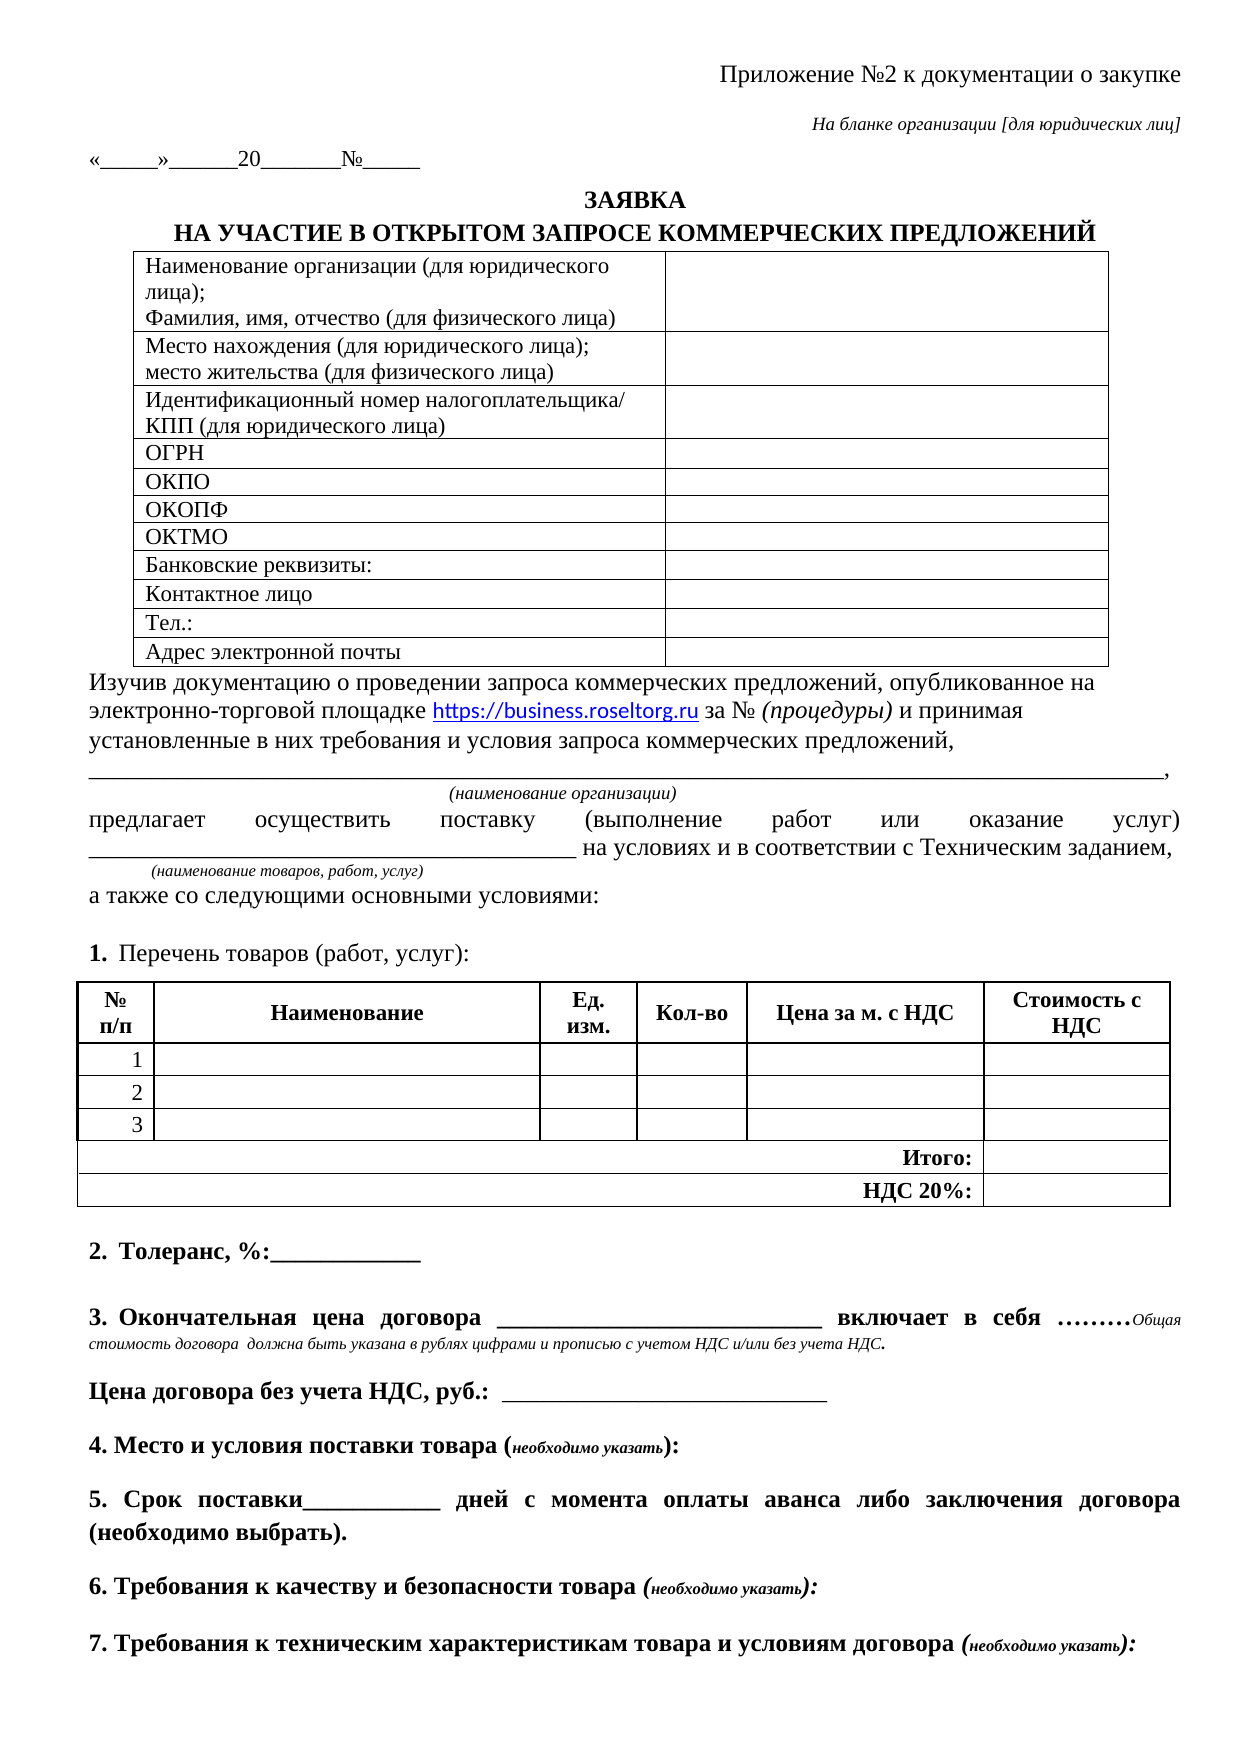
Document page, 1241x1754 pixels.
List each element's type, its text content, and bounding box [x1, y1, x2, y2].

table_header Стоимость с НДС [985, 983, 1169, 1042]
table_cell [666, 609, 1108, 637]
text «_____»______20_______№_____ [89, 145, 1162, 172]
table_cell 1 [79, 1044, 153, 1075]
table_cell [638, 1044, 746, 1075]
table_cell [984, 1140, 1169, 1173]
table_cell [541, 1109, 636, 1140]
table_cell [638, 1076, 746, 1108]
table_cell [666, 386, 1108, 438]
table_cell [666, 439, 1108, 467]
text 6. Требования к качеству и безопасности товара (необходимо указать): [89, 1571, 1181, 1599]
table_header Ед. изм. [541, 983, 636, 1042]
table_cell Адрес электронной почты [134, 638, 665, 666]
table_cell 3 [79, 1109, 153, 1140]
table_cell [541, 1044, 636, 1075]
text Изучив документацию о проведении запроса коммерческих предложений, опубликованное на электронно-торговой площадке https://business.roseltorg.ru за № (процедуры) и принимая установленные в них требования и условия запроса коммерческих предложений, ______________________________________________________________________________________, [89, 667, 1181, 782]
text а также со следующими основными условиями: [89, 880, 1181, 909]
table_cell Место нахождения (для юридического лица); место жительства (для физического лица) [134, 332, 665, 384]
table_header Цена за м. c НДС [748, 983, 983, 1042]
table_header № п/п [79, 983, 153, 1042]
table_cell Контактное лицо [134, 580, 665, 608]
table_cell [155, 1044, 539, 1075]
table_cell ОГРН [134, 439, 665, 467]
list НА УЧАСТИЕ В ОТКРЫТОМ ЗАПРОСЕ КОММЕРЧЕСКИХ ПРЕДЛОЖЕНИЙ [89, 218, 1181, 246]
table_cell Идентификационный номер налогоплательщика/ КПП (для юридического лица) [134, 386, 665, 438]
table_cell Тел.: [134, 609, 665, 637]
table_cell [666, 551, 1108, 579]
text (наименование организации) [89, 782, 1181, 804]
text 4. Место и условия поставки товара (необходимо указать): [89, 1430, 1181, 1459]
text предлагает осуществить поставку (выполнение работ или оказание услуг) _______________________________________ на условиях и в соответствии с Техническим заданием, [89, 804, 1181, 861]
list ЗАЯВКА [89, 185, 1181, 213]
list Окончательная цена договора __________________________ включает в себя ………Общая стоимость договора должна быть указана в рублях цифрами и прописью с учетом НДС и/или без учета НДС. [89, 1302, 1181, 1353]
table_cell [155, 1076, 539, 1108]
text Цена договора без учета НДС, руб.: __________________________ [89, 1376, 1181, 1405]
table_cell [748, 1109, 983, 1140]
text На бланке организации [для юридических лиц] [89, 113, 1181, 134]
table_cell [984, 1173, 1169, 1206]
table_cell ОКПО [134, 469, 665, 495]
table_cell [666, 638, 1108, 666]
table_cell [666, 496, 1108, 522]
table_cell [155, 1109, 539, 1140]
table_cell [748, 1076, 983, 1108]
table_cell [666, 332, 1108, 384]
table_cell [666, 580, 1108, 608]
list Перечень товаров (работ, услуг): [89, 938, 1181, 967]
table_header Наименование [155, 983, 539, 1042]
text 7. Требования к техническим характеристикам товара и условиям договора (необходимо указать): [89, 1628, 1181, 1657]
list Толеранс, %:____________ [89, 1236, 1181, 1264]
table_cell ОКОПФ [134, 496, 665, 522]
table_cell Итого: [78, 1141, 983, 1173]
table_cell ОКТМО [134, 523, 665, 549]
table_cell [985, 1076, 1169, 1108]
table_cell [748, 1044, 983, 1075]
table_header [666, 252, 1108, 331]
text (наименование товаров, работ, услуг) [89, 861, 1181, 880]
text Приложение №2 к документации о закупке [89, 59, 1181, 88]
table_cell [985, 1044, 1169, 1075]
text 5. Срок поставки___________ дней с момента оплаты аванса либо заключения договора (необходимо выбрать). [89, 1484, 1181, 1546]
table_header Кол-во [638, 983, 746, 1042]
table_cell Банковские реквизиты: [134, 551, 665, 579]
table_cell [666, 469, 1108, 495]
table_cell [541, 1076, 636, 1108]
table_cell [666, 523, 1108, 549]
table_cell НДС 20%: [78, 1173, 983, 1206]
table_cell [985, 1109, 1169, 1140]
table_header Наименование организации (для юридического лица); Фамилия, имя, отчество (для физического лица) [134, 252, 665, 331]
table_cell [638, 1109, 746, 1140]
table_cell 2 [79, 1076, 153, 1108]
